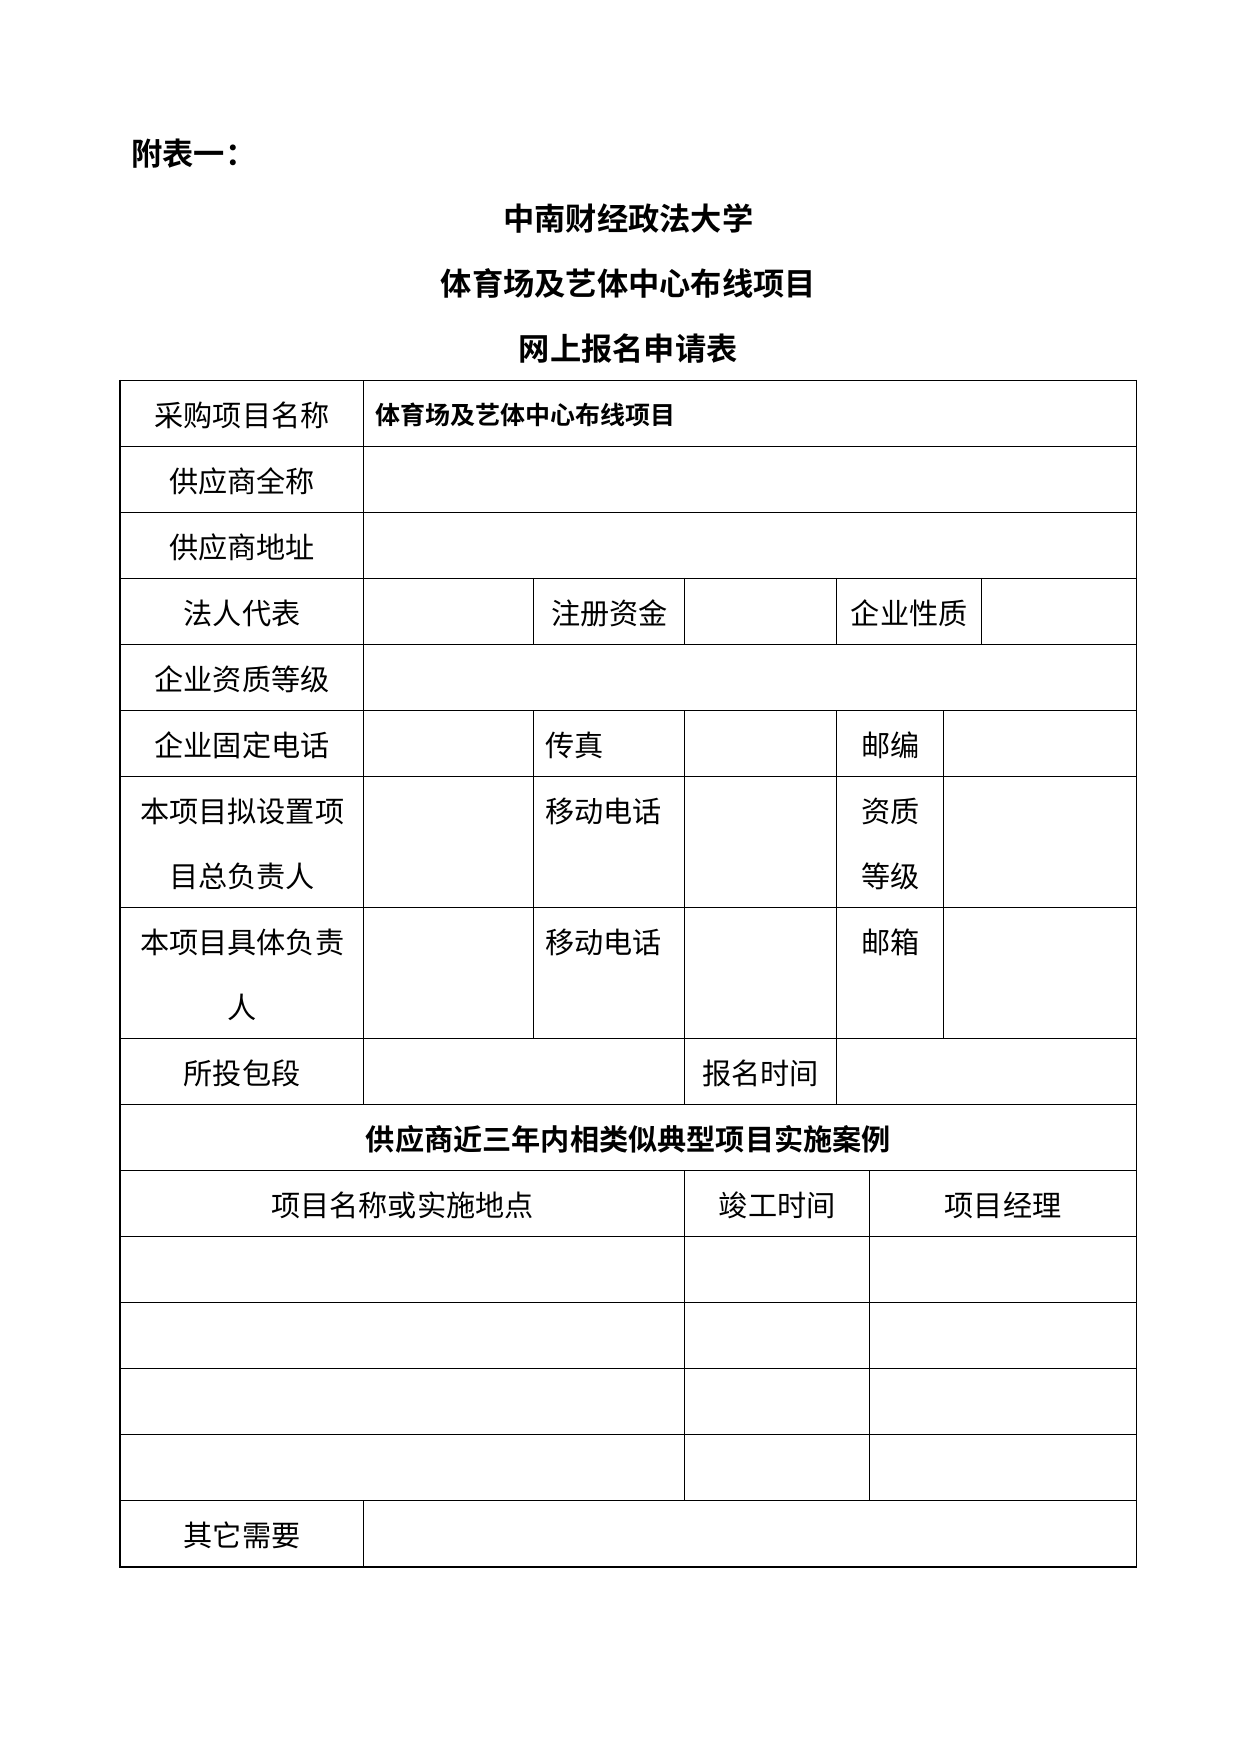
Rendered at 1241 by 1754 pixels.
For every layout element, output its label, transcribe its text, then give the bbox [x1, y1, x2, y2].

table_cell 注册资金 [534, 579, 684, 644]
table_cell 供应商近三年内相类似典型项目实施案例 [121, 1105, 1136, 1170]
table_cell [121, 1237, 684, 1302]
table_cell [685, 908, 836, 1038]
text 网上报名申请表 [131, 315, 1125, 380]
table_cell [364, 908, 533, 1038]
table_cell 所投包段 [121, 1039, 363, 1104]
table_cell [982, 579, 1136, 644]
table_cell [685, 1435, 869, 1500]
table_cell 企业性质 [837, 579, 981, 644]
table_cell [944, 711, 1136, 776]
table_cell 其它需要 说明的情况 [121, 1501, 363, 1566]
table_cell [364, 777, 533, 907]
table_cell [364, 645, 1136, 710]
table_cell 法人代表 [121, 579, 363, 644]
table_cell [685, 777, 836, 907]
table_header 采购项目名称 [121, 381, 363, 446]
table_cell 项目经理 [870, 1171, 1136, 1236]
table_cell 移动电话 [534, 908, 684, 1038]
table_cell [121, 1303, 684, 1368]
table_cell [870, 1237, 1136, 1302]
table_cell [685, 1303, 869, 1368]
table_cell [944, 777, 1136, 907]
table_cell [364, 579, 533, 644]
table_cell 供应商全称 [121, 447, 363, 512]
table_cell 传真 [534, 711, 684, 776]
table_cell 企业固定电话 [121, 711, 363, 776]
table_cell 本项目拟设置项目总负责人 [121, 777, 363, 907]
table_cell 报名时间 [685, 1039, 836, 1104]
table_cell [364, 1501, 1136, 1566]
table_cell 本项目具体负责人 [121, 908, 363, 1038]
table_cell [364, 513, 1136, 578]
table_cell [870, 1303, 1136, 1368]
table_cell 移动电话 [534, 777, 684, 907]
table_cell [685, 1237, 869, 1302]
table_cell 供应商地址 [121, 513, 363, 578]
table_cell [944, 908, 1136, 1038]
table_cell [121, 1435, 684, 1500]
table_cell [121, 1369, 684, 1434]
table_cell [685, 711, 836, 776]
table_cell [364, 447, 1136, 512]
table_cell [685, 579, 836, 644]
text 体育场及艺体中心布线项目 [131, 250, 1125, 315]
table_cell [870, 1435, 1136, 1500]
table_cell 邮箱 [837, 908, 943, 1038]
text 中南财经政法大学 [131, 185, 1125, 250]
table_cell 资质等级 [837, 777, 943, 907]
table_cell 企业资质等级 [121, 645, 363, 710]
text 附表一： [131, 120, 1125, 185]
table_cell [685, 1369, 869, 1434]
table_cell [364, 1039, 684, 1104]
table_cell 项目名称或实施地点 [121, 1171, 684, 1236]
table_cell 竣工时间 [685, 1171, 869, 1236]
table_cell [837, 1039, 1136, 1104]
table_cell [870, 1369, 1136, 1434]
table_header 体育场及艺体中心布线项目 [364, 381, 1136, 446]
table_cell [364, 711, 533, 776]
table_cell 邮编 [837, 711, 943, 776]
